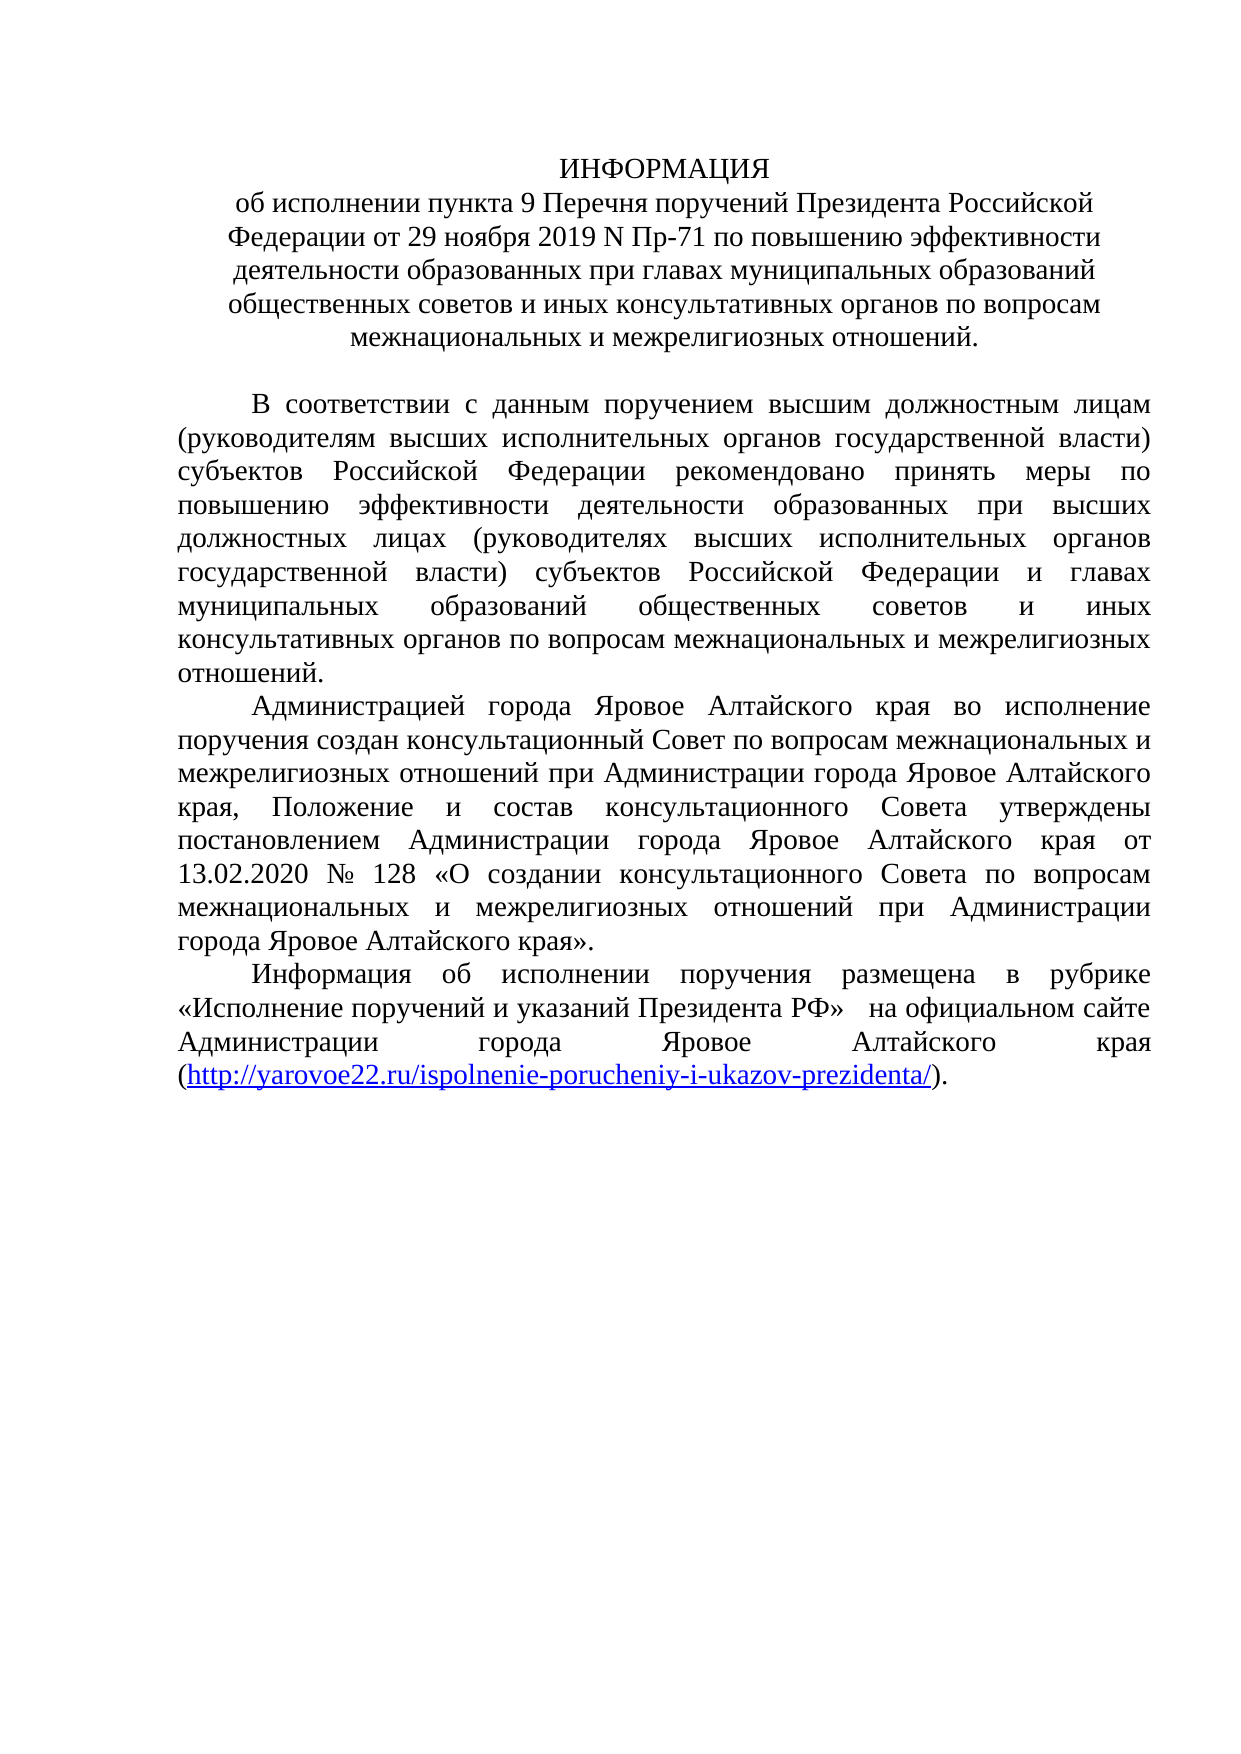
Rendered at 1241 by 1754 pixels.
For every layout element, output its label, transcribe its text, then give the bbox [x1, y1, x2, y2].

text В соответствии с данным поручением высшим должностным лицам (руководителям высших исполнительных органов государственной власти) субъектов Российской Федерации рекомендовано принять меры по повышению эффективности деятельности образованных при высших должностных лицах (руководителях высших исполнительных органов государственной власти) субъектов Российской Федерации и главах муниципальных образований общественных советов и иных консультативных органов по вопросам межнациональных и межрелигиозных отношений. [177, 386, 1152, 688]
text ИНФОРМАЦИЯ [177, 152, 1152, 185]
text Администрацией города Яровое Алтайского края во исполнение поручения создан консультационный Совет по вопросам межнациональных и межрелигиозных отношений при Администрации города Яровое Алтайского края, Положение и состав консультационного Совета утверждены постановлением Администрации города Яровое Алтайского края от 13.02.2020 № 128 «О создании консультационного Совета по вопросам межнациональных и межрелигиозных отношений при Администрации города Яровое Алтайского края». [177, 688, 1152, 957]
text об исполнении пункта 9 Перечня поручений Президента Российской Федерации от 29 ноября 2019 N Пр-71 по повышению эффективности деятельности образованных при главах муниципальных образований общественных советов и иных консультативных органов по вопросам межнациональных и межрелигиозных отношений. [177, 185, 1152, 353]
text Информация об исполнении поручения размещена в рубрике «Исполнение поручений и указаний Президента РФ» на официальном сайте Администрации города Яровое Алтайского края (http://yarovoe22.ru/ispolnenie-porucheniy-i-ukazov-prezidenta/). [177, 957, 1152, 1091]
